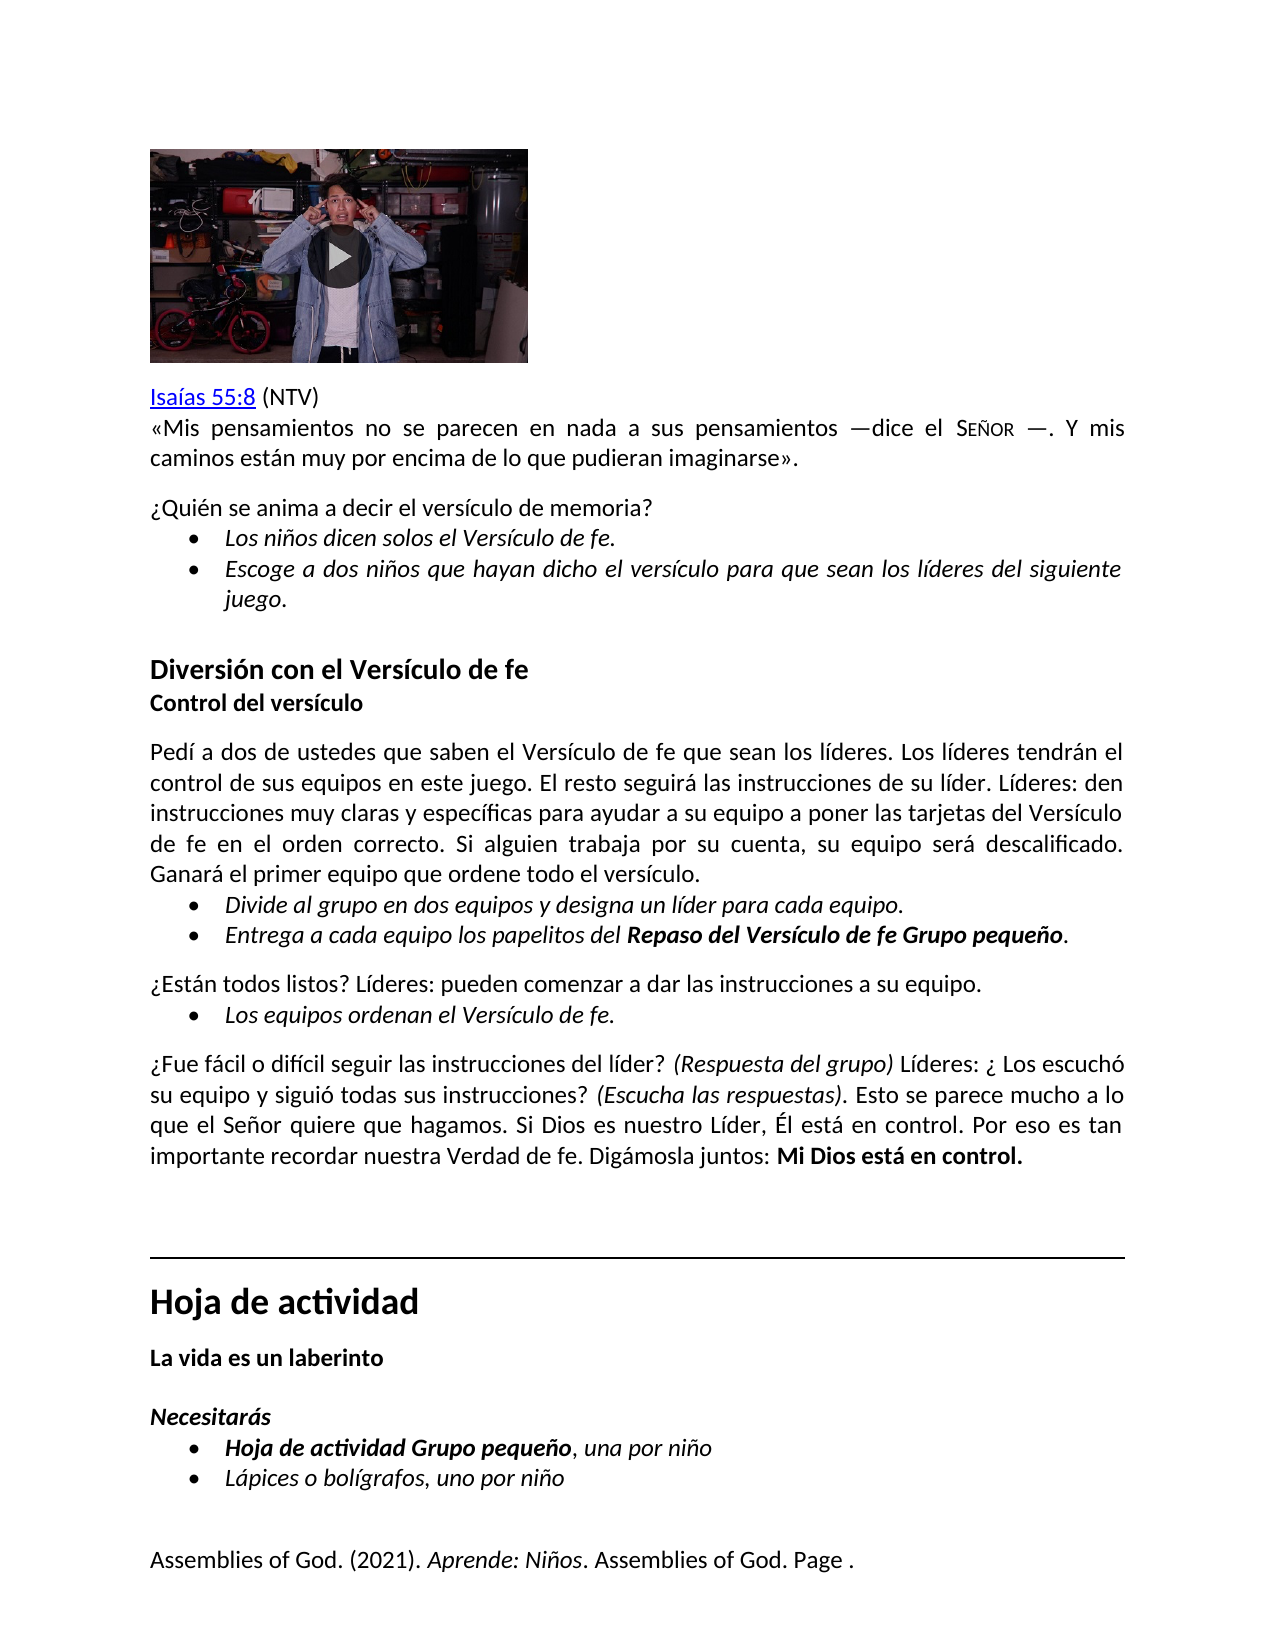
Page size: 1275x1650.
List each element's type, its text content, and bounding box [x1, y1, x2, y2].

text Isaías 55:8 (NTV) [150, 381, 1125, 412]
text «Mis pensamientos no se parecen en nada a sus pensamientos —dice el Señor —. Y mis caminos están muy por encima de lo que pudieran imaginarse». [150, 412, 1125, 473]
picture [150, 149, 528, 363]
text • Los niños dicen solos el Versículo de fe. [187, 522, 1125, 553]
text • Los equipos ordenan el Versículo de fe. [187, 999, 1125, 1029]
text • Divide al grupo en dos equipos y designa un líder para cada equipo. [187, 889, 1125, 919]
text ¿Están todos listos? Líderes: pueden comenzar a dar las instrucciones a su equipo. [150, 968, 1125, 999]
text • Escoge a dos niños que hayan dicho el versículo para que sean los líderes del siguiente juego. [187, 553, 1125, 614]
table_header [150, 1373, 1050, 1493]
text Diversión con el Versículo de fe [150, 651, 1125, 687]
text Hoja de actividad [150, 1278, 1125, 1324]
text Control del versículo [150, 687, 1125, 717]
text ¿Fue fácil o difícil seguir las instrucciones del líder? (Respuesta del grupo) Líderes: ¿ Los escuchó su equipo y siguió todas sus instrucciones? (Escucha las respuestas). Esto se parece mucho a lo que el Señor quiere que hagamos. Si Dios es nuestro Líder, Él está en control. Por eso es tan importante recordar nuestra Verdad de fe. Digámosla juntos: Mi Dios está en control. [150, 1048, 1125, 1170]
text • Entrega a cada equipo los papelitos del Repaso del Versículo de fe Grupo pequeño. [187, 919, 1125, 950]
text Pedí a dos de ustedes que saben el Versículo de fe que sean los líderes. Los líderes tendrán el control de sus equipos en este juego. El resto seguirá las instrucciones de su líder. Líderes: den instrucciones muy claras y específicas para ayudar a su equipo a poner las tarjetas del Versículo de fe en el orden correcto. Si alguien trabaja por su cuenta, su equipo será descalificado. Ganará el primer equipo que ordene todo el versículo. [150, 736, 1125, 889]
text La vida es un laberinto [150, 1343, 1125, 1373]
text ¿Quién se anima a decir el versículo de memoria? [150, 492, 1125, 522]
